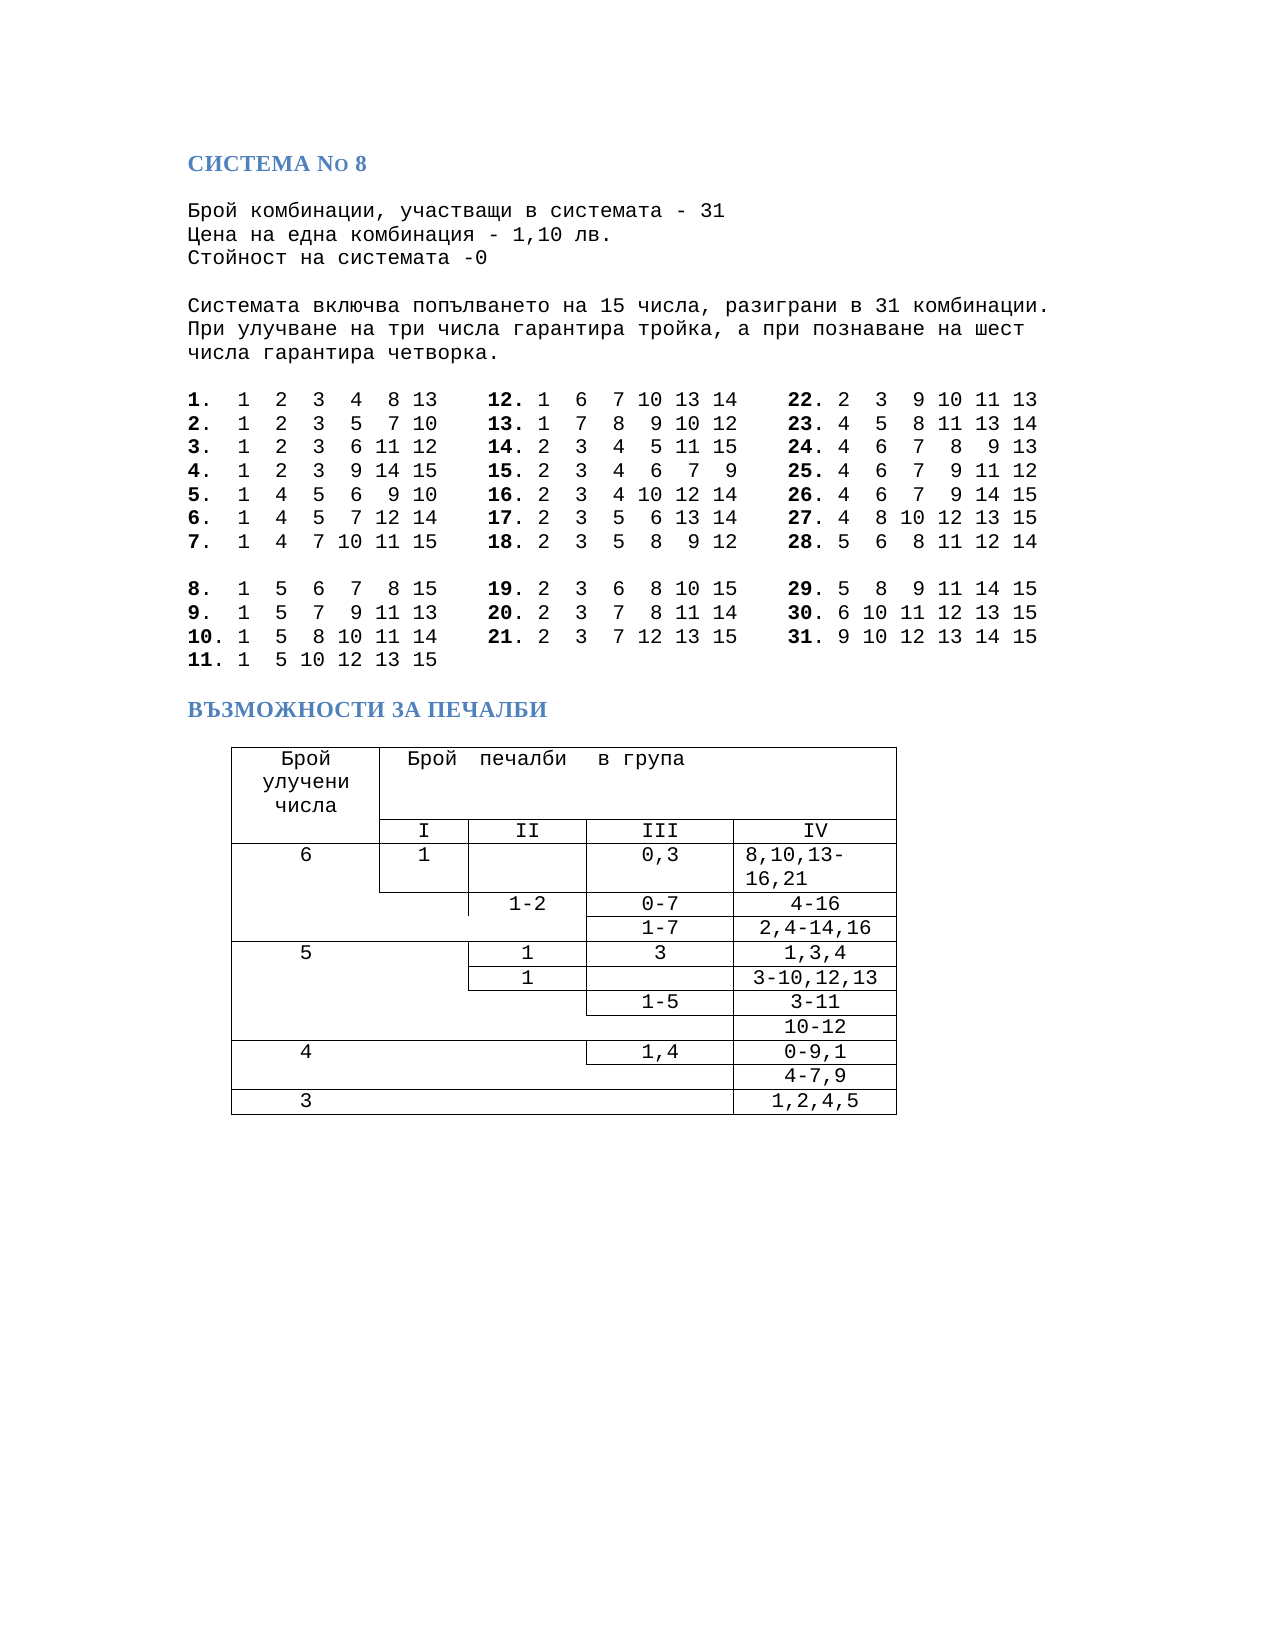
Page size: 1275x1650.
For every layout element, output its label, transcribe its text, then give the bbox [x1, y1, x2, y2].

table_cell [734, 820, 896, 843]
text 7. 1 4 7 10 11 15 18. 2 3 5 8 9 12 28. 5 6 8 11 12 14 [187, 531, 1087, 578]
text 6. 1 4 5 7 12 14 17. 2 3 5 6 13 14 27. 4 8 10 12 13 15 [187, 507, 1087, 531]
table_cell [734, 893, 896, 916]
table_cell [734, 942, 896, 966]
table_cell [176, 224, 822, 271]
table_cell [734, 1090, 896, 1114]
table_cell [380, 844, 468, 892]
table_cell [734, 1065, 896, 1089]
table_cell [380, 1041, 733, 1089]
text Системата включва попълването на 15 числа, разиграни в 31 комбинации. При улучване на три числа гарантира тройка, а при познаване на шест числа гарантира четворка. [187, 294, 1087, 366]
text 11. 1 5 10 12 13 15 [187, 649, 1087, 673]
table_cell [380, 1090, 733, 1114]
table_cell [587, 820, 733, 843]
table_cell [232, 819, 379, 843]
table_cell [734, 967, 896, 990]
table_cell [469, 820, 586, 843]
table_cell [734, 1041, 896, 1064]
text 5. 1 4 5 6 9 10 16. 2 3 4 10 12 14 26. 4 6 7 9 14 15 [187, 484, 1087, 507]
text СИСТЕМА No 8 [187, 150, 1087, 176]
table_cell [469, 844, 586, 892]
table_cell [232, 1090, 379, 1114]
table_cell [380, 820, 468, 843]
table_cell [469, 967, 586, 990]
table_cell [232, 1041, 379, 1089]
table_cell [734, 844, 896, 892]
text 10. 1 5 8 10 11 14 21. 2 3 7 12 13 15 31. 9 10 12 13 14 15 [187, 626, 1087, 649]
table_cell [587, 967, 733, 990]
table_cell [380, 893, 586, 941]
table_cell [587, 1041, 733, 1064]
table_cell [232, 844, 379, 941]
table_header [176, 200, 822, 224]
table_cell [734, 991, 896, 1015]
text 9. 1 5 7 9 11 13 20. 2 3 7 8 11 14 30. 6 10 11 12 13 15 [187, 602, 1087, 626]
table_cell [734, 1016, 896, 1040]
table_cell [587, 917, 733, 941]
text 4. 1 2 3 9 14 15 15. 2 3 4 6 7 9 25. 4 6 7 9 11 12 [187, 460, 1087, 484]
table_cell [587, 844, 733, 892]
text 3. 1 2 3 6 11 12 14. 2 3 4 5 11 15 24. 4 6 7 8 9 13 [187, 436, 1087, 460]
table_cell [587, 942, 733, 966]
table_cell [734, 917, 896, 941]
text ВЪЗМОЖНОСТИ ЗА ПЕЧАЛБИ [187, 697, 1087, 723]
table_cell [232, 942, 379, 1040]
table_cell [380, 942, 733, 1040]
text 2. 1 2 3 5 7 10 13. 1 7 8 9 10 12 23. 4 5 8 11 13 14 [187, 413, 1087, 436]
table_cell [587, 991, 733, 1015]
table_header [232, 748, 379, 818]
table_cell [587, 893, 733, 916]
text 1. 1 2 3 4 8 13 12. 1 6 7 10 13 14 22. 2 3 9 10 11 13 [187, 389, 1087, 413]
text 8. 1 5 6 7 8 15 19. 2 3 6 8 10 15 29. 5 8 9 11 14 15 [187, 578, 1087, 602]
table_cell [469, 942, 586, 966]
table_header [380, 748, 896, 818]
